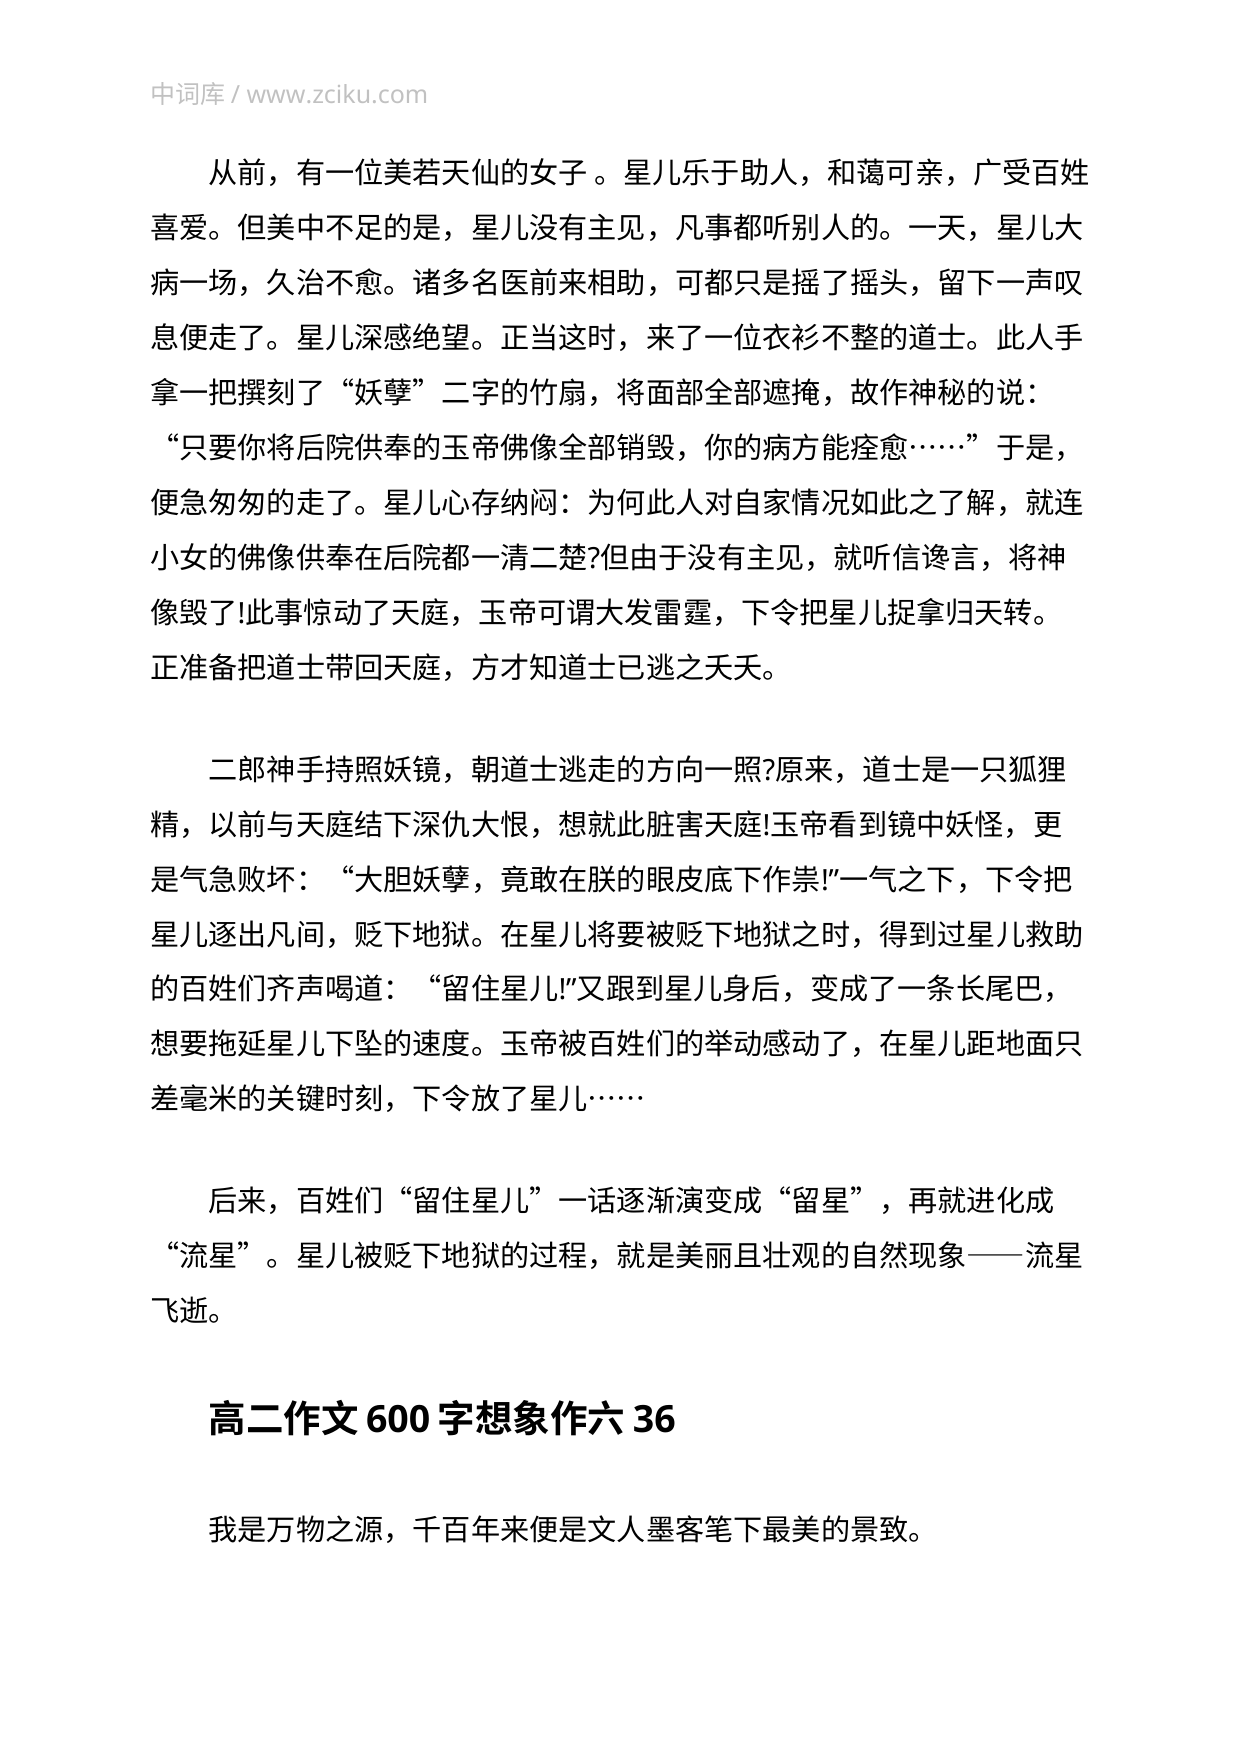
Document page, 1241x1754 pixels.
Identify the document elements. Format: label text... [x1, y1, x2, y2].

text 后来，百姓们“留住星儿”一话逐渐演变成“留星”，再就进化成“流星”。星儿被贬下地狱的过程，就是美丽且壮观的自然现象――流星飞逝。 [150, 1178, 1090, 1330]
text 我是万物之源，千百年来便是文人墨客笔下最美的景致。 [150, 1507, 1090, 1549]
text 二郎神手持照妖镜，朝道士逃走的方向一照?原来，道士是一只狐狸精，以前与天庭结下深仇大恨，想就此脏害天庭!玉帝看到镜中妖怪，更是气急败坏：“大胆妖孽，竟敢在朕的眼皮底下作祟!”一气之下，下令把星儿逐出凡间，贬下地狱。在星儿将要被贬下地狱之时，得到过星儿救助的百姓们齐声喝道：“留住星儿!”又跟到星儿身后，变成了一条长尾巴，想要拖延星儿下坠的速度。玉帝被百姓们的举动感动了，在星儿距地面只差毫米的关键时刻，下令放了星儿…… [150, 746, 1090, 1118]
text 从前，有一位美若天仙的女子 。星儿乐于助人，和蔼可亲，广受百姓喜爱。但美中不足的是，星儿没有主见，凡事都听别人的。一天，星儿大病一场，久治不愈。诸多名医前来相助，可都只是摇了摇头，留下一声叹息便走了。星儿深感绝望。正当这时，来了一位衣衫不整的道士。此人手拿一把撰刻了“妖孽”二字的竹扇，将面部全部遮掩，故作神秘的说：“只要你将后院供奉的玉帝佛像全部销毁，你的病方能痊愈……”于是，便急匆匆的走了。星儿心存纳闷：为何此人对自家情况如此之了解，就连小女的佛像供奉在后院都一清二楚?但由于没有主见，就听信谗言，将神像毁了!此事惊动了天庭，玉帝可谓大发雷霆，下令把星儿捉拿归天转。正准备把道士带回天庭，方才知道士已逃之夭夭。 [150, 150, 1090, 687]
text 高二作文600字想象作六36 [150, 1389, 1090, 1444]
